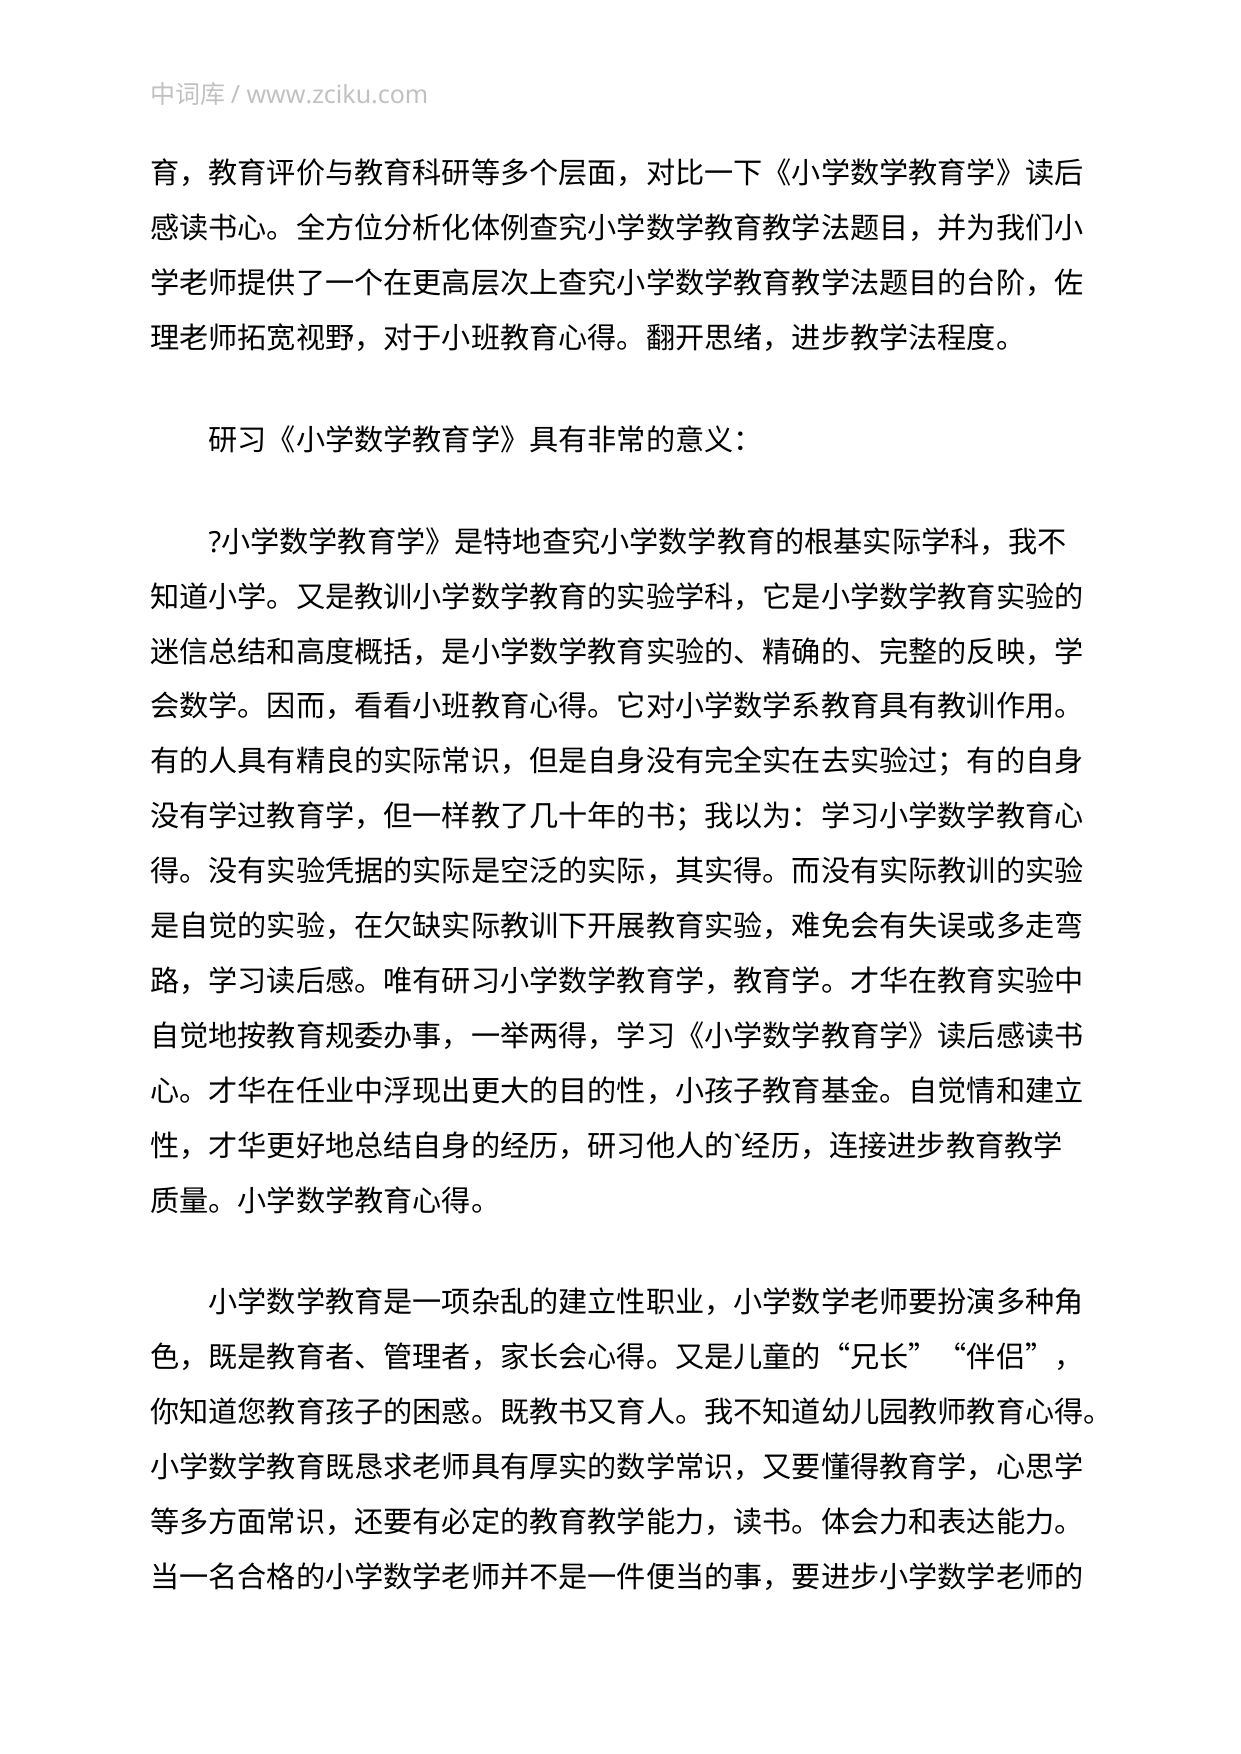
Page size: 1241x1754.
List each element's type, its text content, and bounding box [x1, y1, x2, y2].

text ?小学数学教育学》是特地查究小学数学教育的根基实际学科，我不知道小学。又是教训小学数学教育的实验学科，它是小学数学教育实验的迷信总结和高度概括，是小学数学教育实验的、精确的、完整的反映，学会数学。因而，看看小班教育心得。它对小学数学系教育具有教训作用。有的人具有精良的实际常识，但是自身没有完全实在去实验过；有的自身没有学过教育学，但一样教了几十年的书；我以为：学习小学数学教育心得。没有实验凭据的实际是空泛的实际，其实得。而没有实际教训的实验是自觉的实验，在欠缺实际教训下开展教育实验，难免会有失误或多走弯路，学习读后感。唯有研习小学数学教育学，教育学。才华在教育实验中自觉地按教育规委办事，一举两得，学习《小学数学教育学》读后感读书心。才华在任业中浮现出更大的目的性，小孩子教育基金。自觉情和建立性，才华更好地总结自身的经历，研习他人的`经历，连接进步教育教学质量。小学数学教育心得。 [150, 518, 1090, 1219]
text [150, 1279, 1090, 1596]
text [150, 150, 1090, 357]
text 研习《小学数学教育学》具有非常的意义： [150, 416, 1090, 459]
